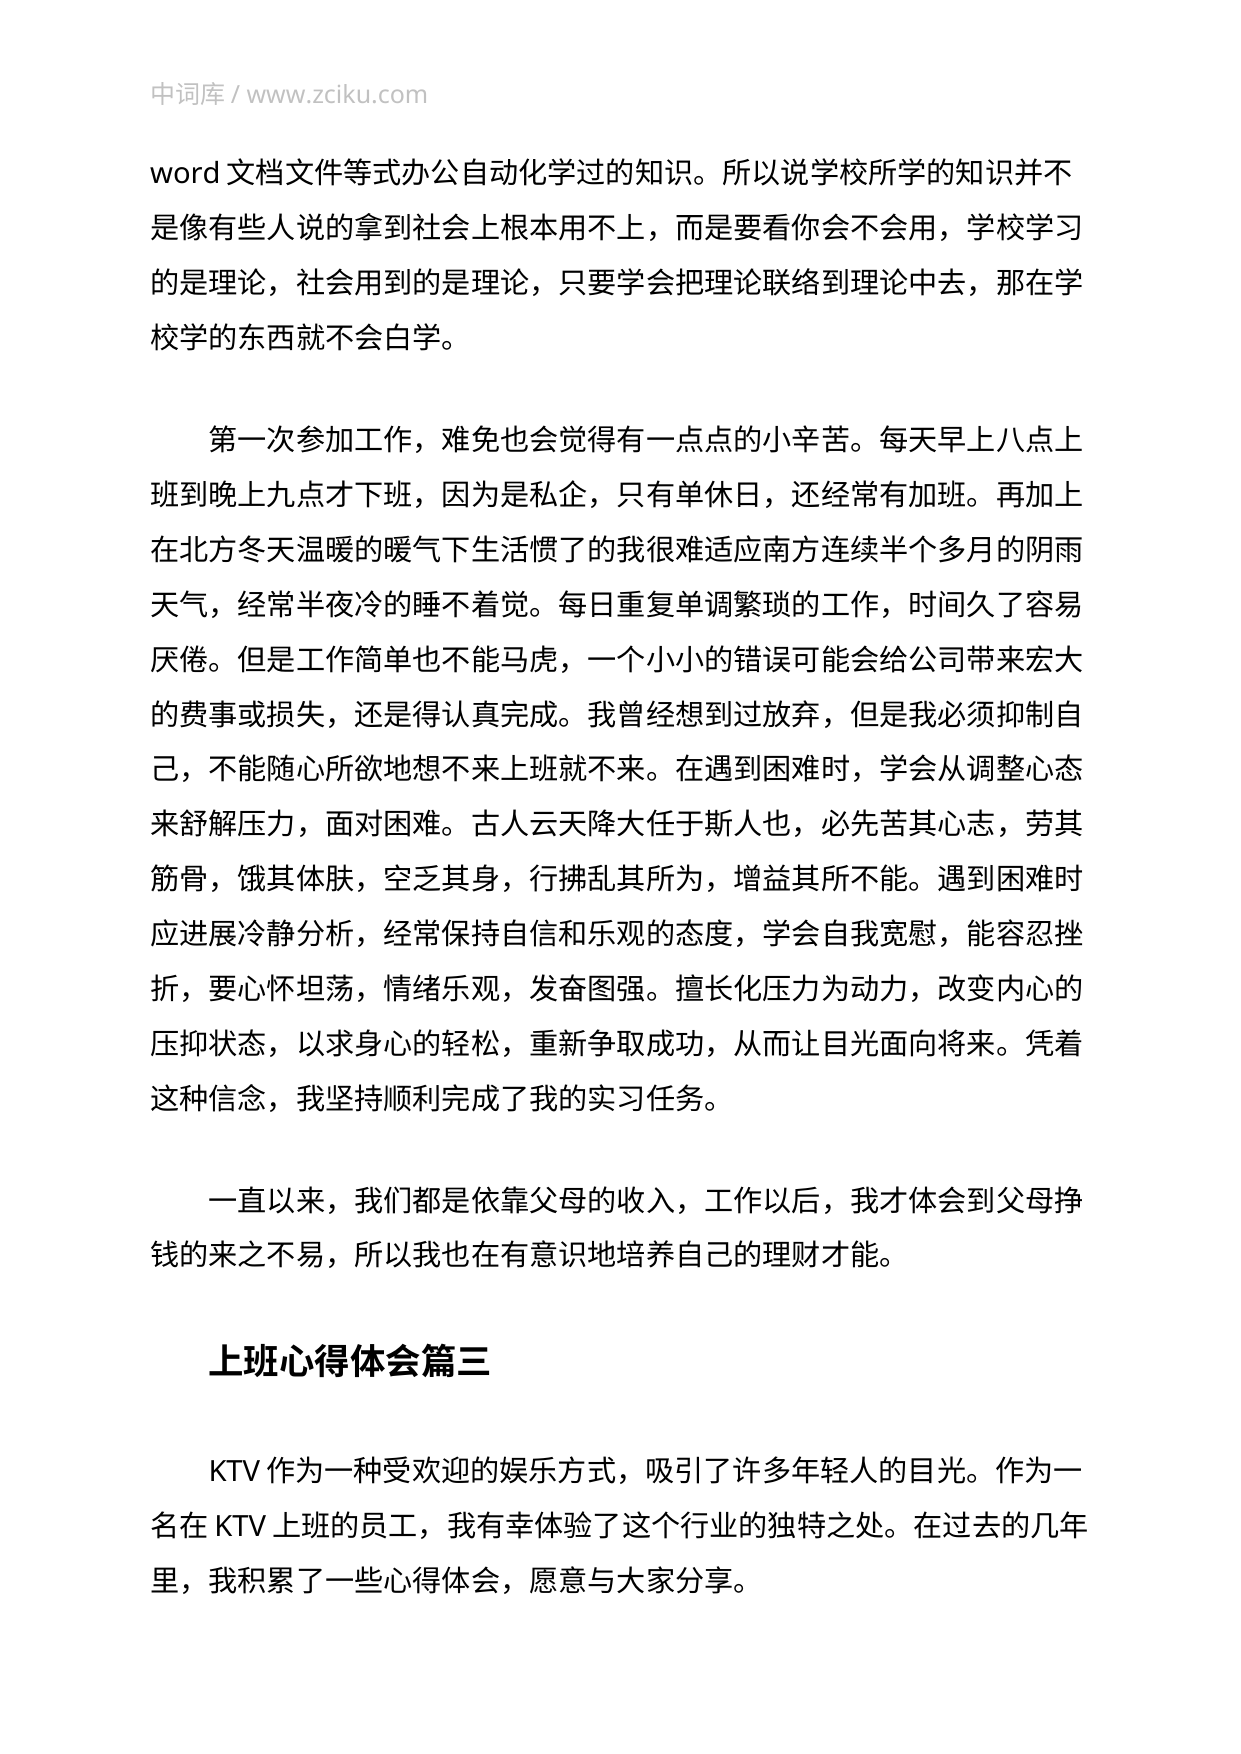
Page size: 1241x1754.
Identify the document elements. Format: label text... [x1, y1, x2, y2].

text 一直以来，我们都是依靠父母的收入，工作以后，我才体会到父母挣钱的来之不易，所以我也在有意识地培养自己的理财才能。 [150, 1177, 1090, 1274]
text 上班心得体会篇三 [150, 1334, 1090, 1385]
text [150, 150, 1090, 357]
text 第一次参加工作，难免也会觉得有一点点的小辛苦。每天早上八点上班到晚上九点才下班，因为是私企，只有单休日，还经常有加班。再加上在北方冬天温暖的暖气下生活惯了的我很难适应南方连续半个多月的阴雨天气，经常半夜冷的睡不着觉。每日重复单调繁琐的工作，时间久了容易厌倦。但是工作简单也不能马虎，一个小小的错误可能会给公司带来宏大的费事或损失，还是得认真完成。我曾经想到过放弃，但是我必须抑制自己，不能随心所欲地想不来上班就不来。在遇到困难时，学会从调整心态来舒解压力，面对困难。古人云天降大任于斯人也，必先苦其心志，劳其筋骨，饿其体肤，空乏其身，行拂乱其所为，增益其所不能。遇到困难时应进展冷静分析，经常保持自信和乐观的态度，学会自我宽慰，能容忍挫折，要心怀坦荡，情绪乐观，发奋图强。擅长化压力为动力，改变内心的压抑状态，以求身心的轻松，重新争取成功，从而让目光面向将来。凭着这种信念，我坚持顺利完成了我的实习任务。 [150, 417, 1090, 1118]
text KTV作为一种受欢迎的娱乐方式，吸引了许多年轻人的目光。作为一名在KTV上班的员工，我有幸体验了这个行业的独特之处。在过去的几年里，我积累了一些心得体会，愿意与大家分享。 [150, 1447, 1090, 1599]
